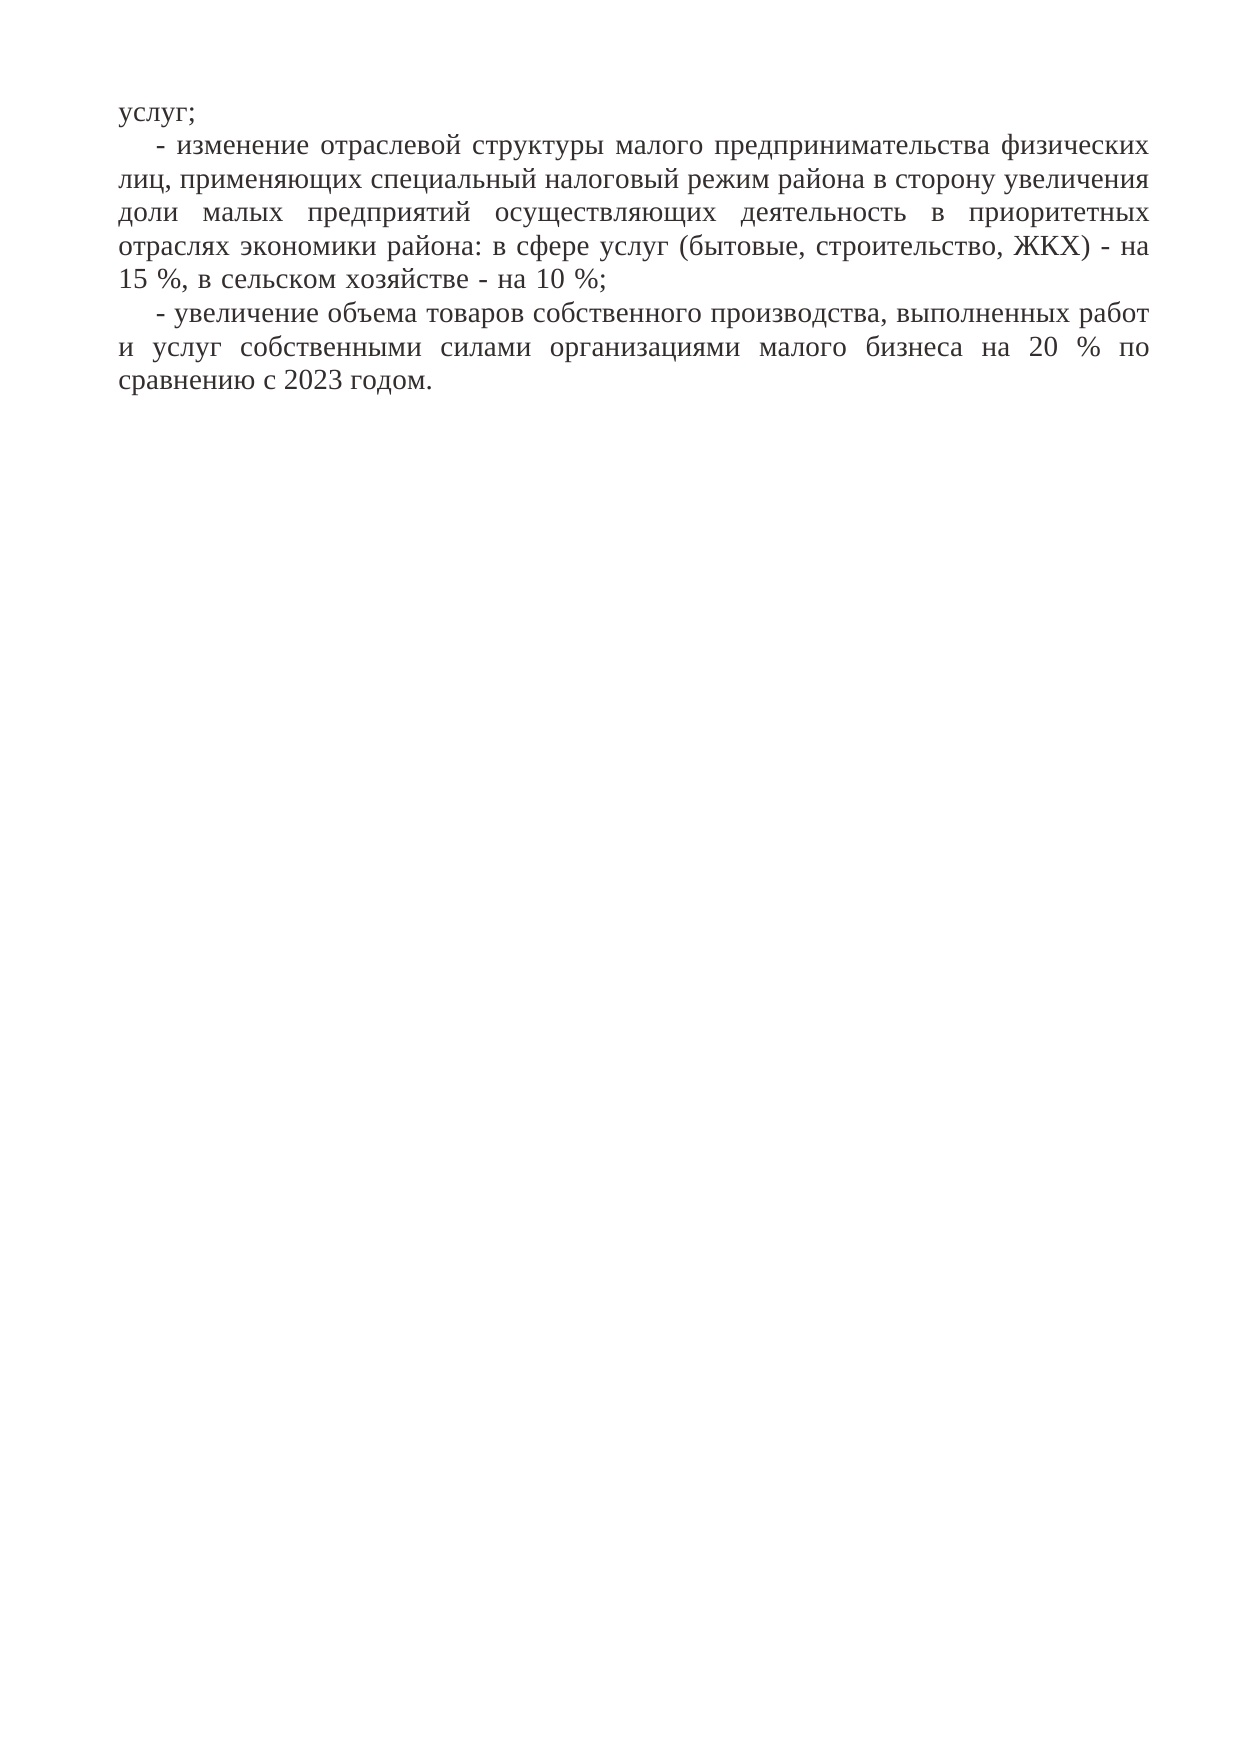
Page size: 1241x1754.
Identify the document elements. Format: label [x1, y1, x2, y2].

text [118, 94, 1152, 396]
